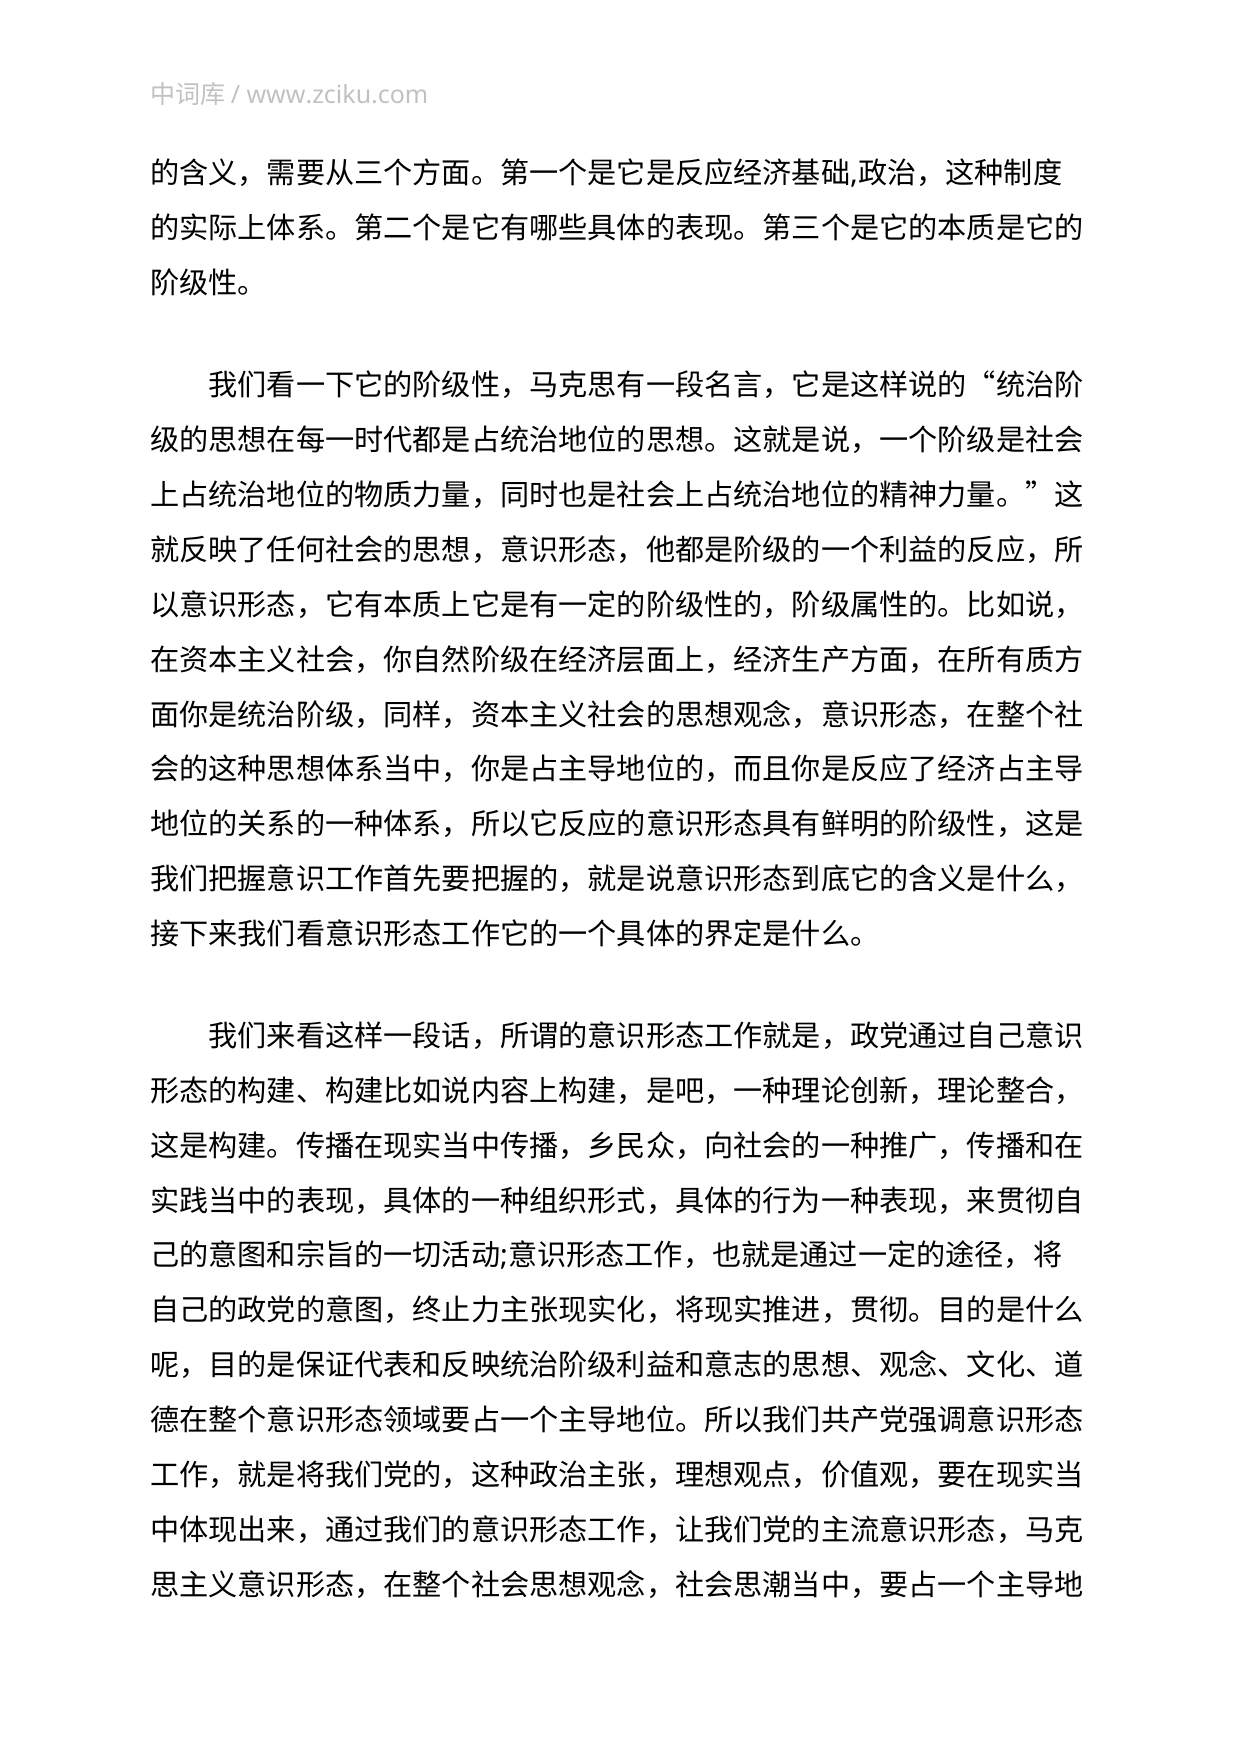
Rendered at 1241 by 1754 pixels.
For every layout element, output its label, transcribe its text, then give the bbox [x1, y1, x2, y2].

text 我们看一下它的阶级性，马克思有一段名言，它是这样说的“统治阶级的思想在每一时代都是占统治地位的思想。这就是说，一个阶级是社会上占统治地位的物质力量，同时也是社会上占统治地位的精神力量。”这就反映了任何社会的思想，意识形态，他都是阶级的一个利益的反应，所以意识形态，它有本质上它是有一定的阶级性的，阶级属性的。比如说，在资本主义社会，你自然阶级在经济层面上，经济生产方面，在所有质方面你是统治阶级，同样，资本主义社会的思想观念，意识形态，在整个社会的这种思想体系当中，你是占主导地位的，而且你是反应了经济占主导地位的关系的一种体系，所以它反应的意识形态具有鲜明的阶级性，这是我们把握意识工作首先要把握的，就是说意识形态到底它的含义是什么，接下来我们看意识形态工作它的一个具体的界定是什么。 [150, 362, 1090, 953]
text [150, 150, 1090, 302]
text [150, 1012, 1090, 1604]
